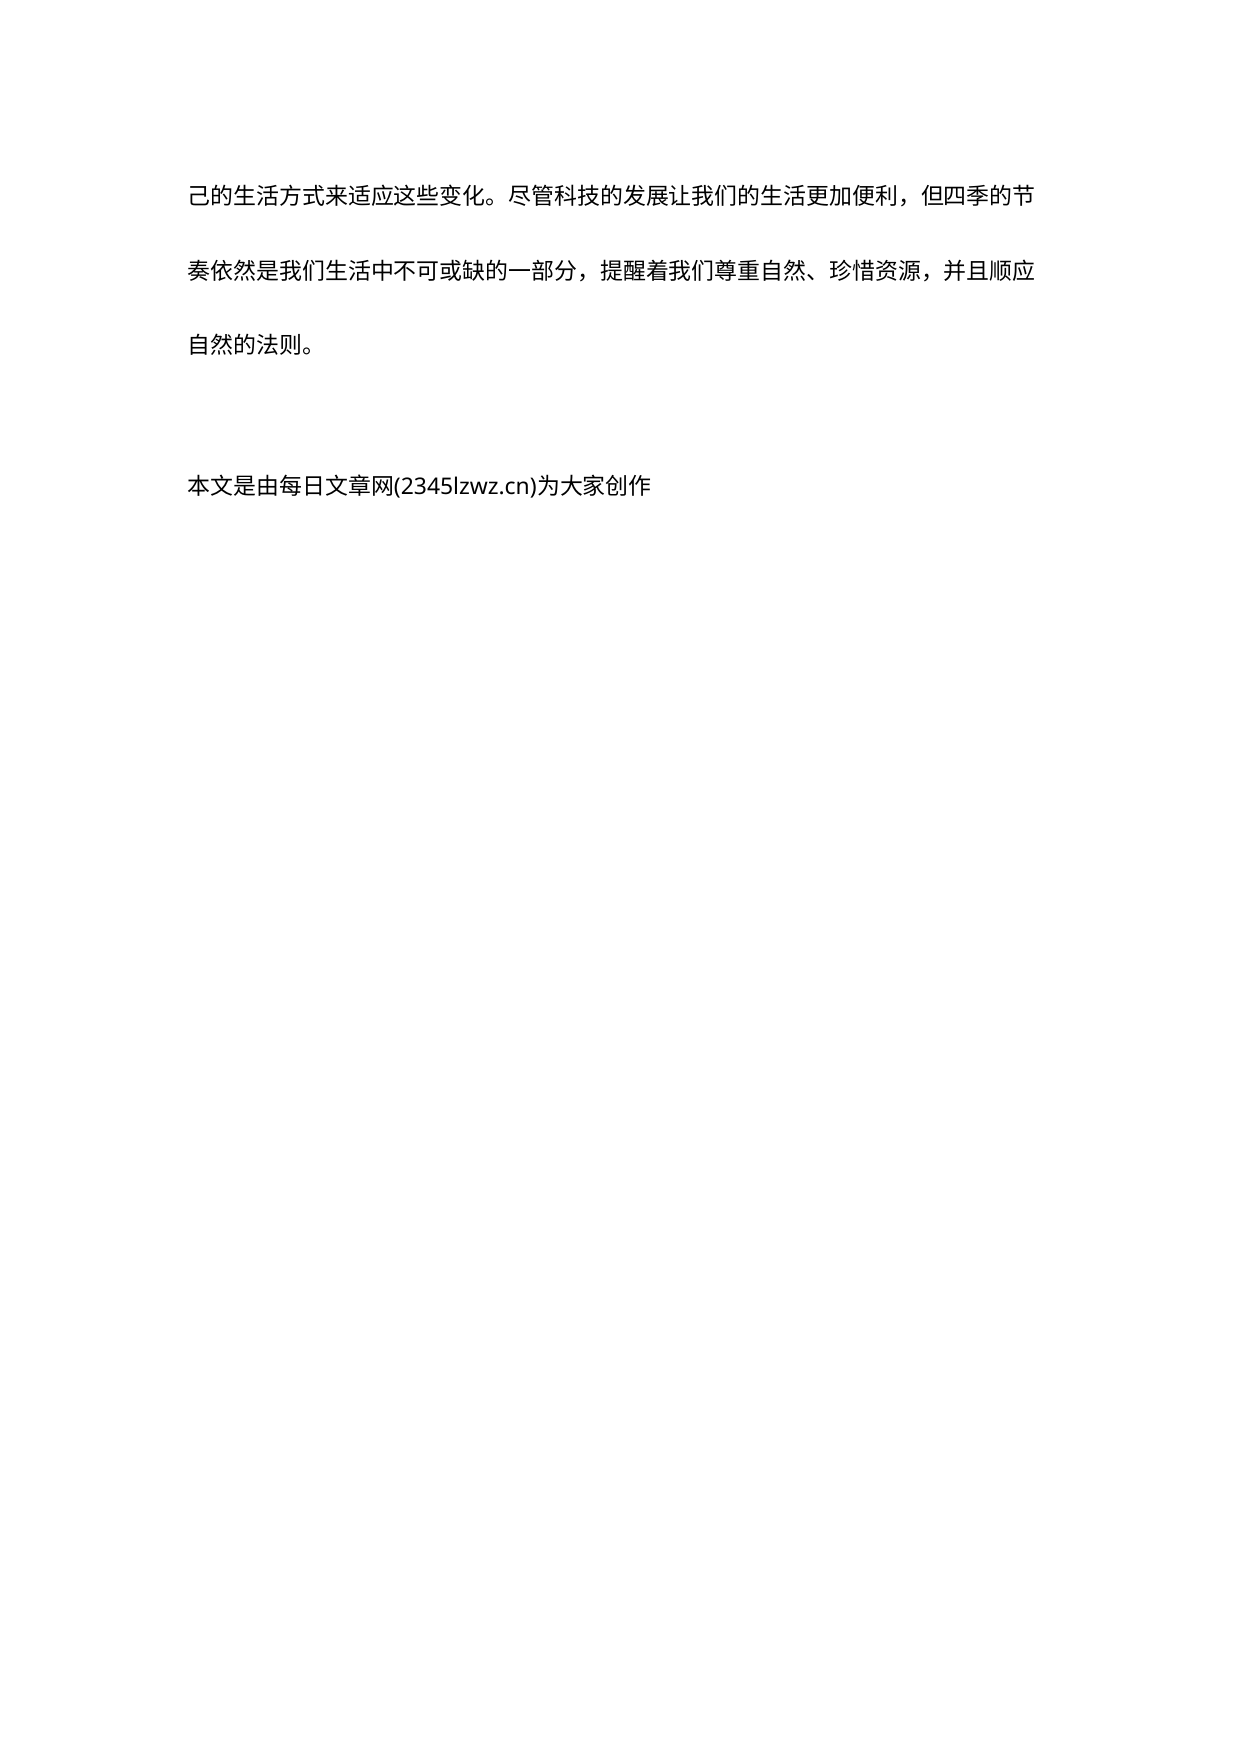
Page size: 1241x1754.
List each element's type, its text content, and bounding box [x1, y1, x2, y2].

text 本文是由每日文章网(2345lzwz.cn)为大家创作 [187, 452, 1053, 517]
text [187, 162, 1053, 376]
